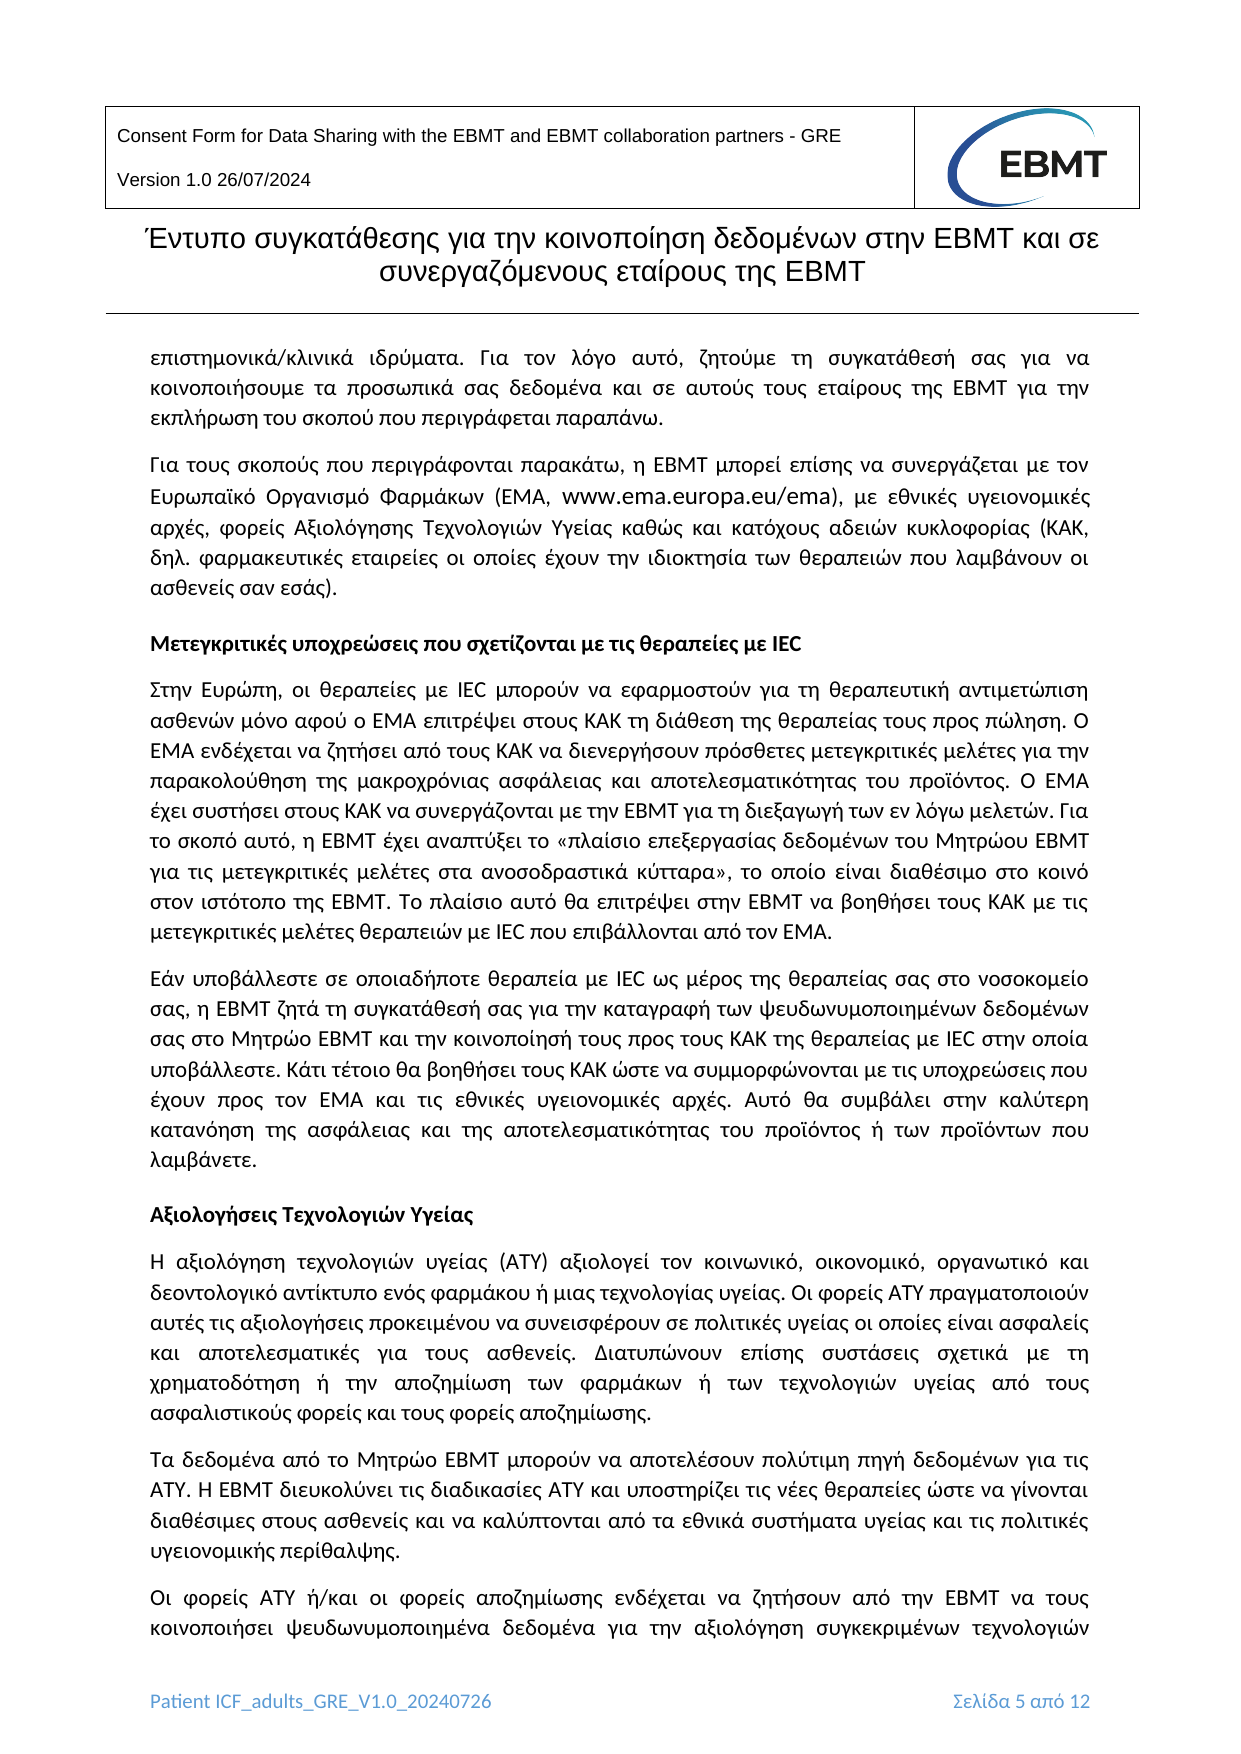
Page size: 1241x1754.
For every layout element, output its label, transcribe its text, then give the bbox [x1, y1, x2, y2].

text Τα δεδομένα από το Μητρώο EBMT μπορούν να αποτελέσουν πολύτιμη πηγή δεδομένων για τις ΑΤΥ. Η EBMT διευκολύνει τις διαδικασίες ΑΤΥ και υποστηρίζει τις νέες θεραπείες ώστε να γίνονται διαθέσιμες στους ασθενείς και να καλύπτονται από τα εθνικά συστήματα υγείας και τις πολιτικές υγειονομικής περίθαλψης. [150, 1445, 1090, 1564]
text Εάν υποβάλλεστε σε οποιαδήποτε θεραπεία με IEC ως μέρος της θεραπείας σας στο νοσοκομείο σας, η EBMT ζητά τη συγκατάθεσή σας για την καταγραφή των ψευδωνυμοποιημένων δεδομένων σας στο Μητρώο EBMT και την κοινοποίησή τους προς τους ΚΑΚ της θεραπείας με IEC στην οποία υποβάλλεστε. Κάτι τέτοιο θα βοηθήσει τους ΚΑΚ ώστε να συμμορφώνονται με τις υποχρεώσεις που έχουν προς τον ΕΜΑ και τις εθνικές υγειονομικές αρχές. Αυτό θα συμβάλει στην καλύτερη κατανόηση της ασφάλειας και της αποτελεσματικότητας του προϊόντος ή των προϊόντων που λαμβάνετε. [150, 964, 1090, 1173]
text Μετεγκριτικές υποχρεώσεις που σχετίζονται με τις θεραπείες με IEC [150, 629, 1090, 657]
text Η αξιολόγηση τεχνολογιών υγείας (ΑΤΥ) αξιολογεί τον κοινωνικό, οικονομικό, οργανωτικό και δεοντολογικό αντίκτυπο ενός φαρμάκου ή μιας τεχνολογίας υγείας. Οι φορείς ΑΤΥ πραγματοποιούν αυτές τις αξιολογήσεις προκειμένου να συνεισφέρουν σε πολιτικές υγείας οι οποίες είναι ασφαλείς και αποτελεσματικές για τους ασθενείς. Διατυπώνουν επίσης συστάσεις σχετικά με τη χρηματοδότηση ή την αποζημίωση των φαρμάκων ή των τεχνολογιών υγείας από τους ασφαλιστικούς φορείς και τους φορείς αποζημίωσης. [150, 1247, 1090, 1427]
text Για τους σκοπούς που περιγράφονται παρακάτω, η ΕΒΜΤ μπορεί επίσης να συνεργάζεται με τον Ευρωπαϊκό Οργανισμό Φαρμάκων (EMA, www.ema.europa.eu/ema), με εθνικές υγειονομικές αρχές, φορείς Αξιολόγησης Τεχνολογιών Υγείας καθώς και κατόχους αδειών κυκλοφορίας (ΚΑΚ, δηλ. φαρμακευτικές εταιρείες οι οποίες έχουν την ιδιοκτησία των θεραπειών που λαμβάνουν οι ασθενείς σαν εσάς). [150, 450, 1090, 602]
text Στην Ευρώπη, οι θεραπείες με IEC μπορούν να εφαρμοστούν για τη θεραπευτική αντιμετώπιση ασθενών μόνο αφού ο EMA επιτρέψει στους ΚΑΚ τη διάθεση της θεραπείας τους προς πώληση. Ο EMA ενδέχεται να ζητήσει από τους ΚΑΚ να διενεργήσουν πρόσθετες μετεγκριτικές μελέτες για την παρακολούθηση της µακροχρόνιας ασφάλειας και αποτελεσματικότητας του προϊόντος. Ο EMA έχει συστήσει στους ΚΑΚ να συνεργάζονται με την EBMT για τη διεξαγωγή των εν λόγω μελετών. Για το σκοπό αυτό, η EBMT έχει αναπτύξει το «πλαίσιο επεξεργασίας δεδομένων του Μητρώου EBMT για τις μετεγκριτικές μελέτες στα ανοσοδραστικά κύτταρα», το οποίο είναι διαθέσιμο στο κοινό στον ιστότοπο της EBMT. Το πλαίσιο αυτό θα επιτρέψει στην EBMT να βοηθήσει τους ΚΑΚ με τις μετεγκριτικές μελέτες θεραπειών με IEC που επιβάλλονται από τον EMA. [150, 676, 1090, 945]
picture [947, 108, 1107, 207]
text Αξιολογήσεις Τεχνολογιών Υγείας [150, 1201, 1090, 1229]
